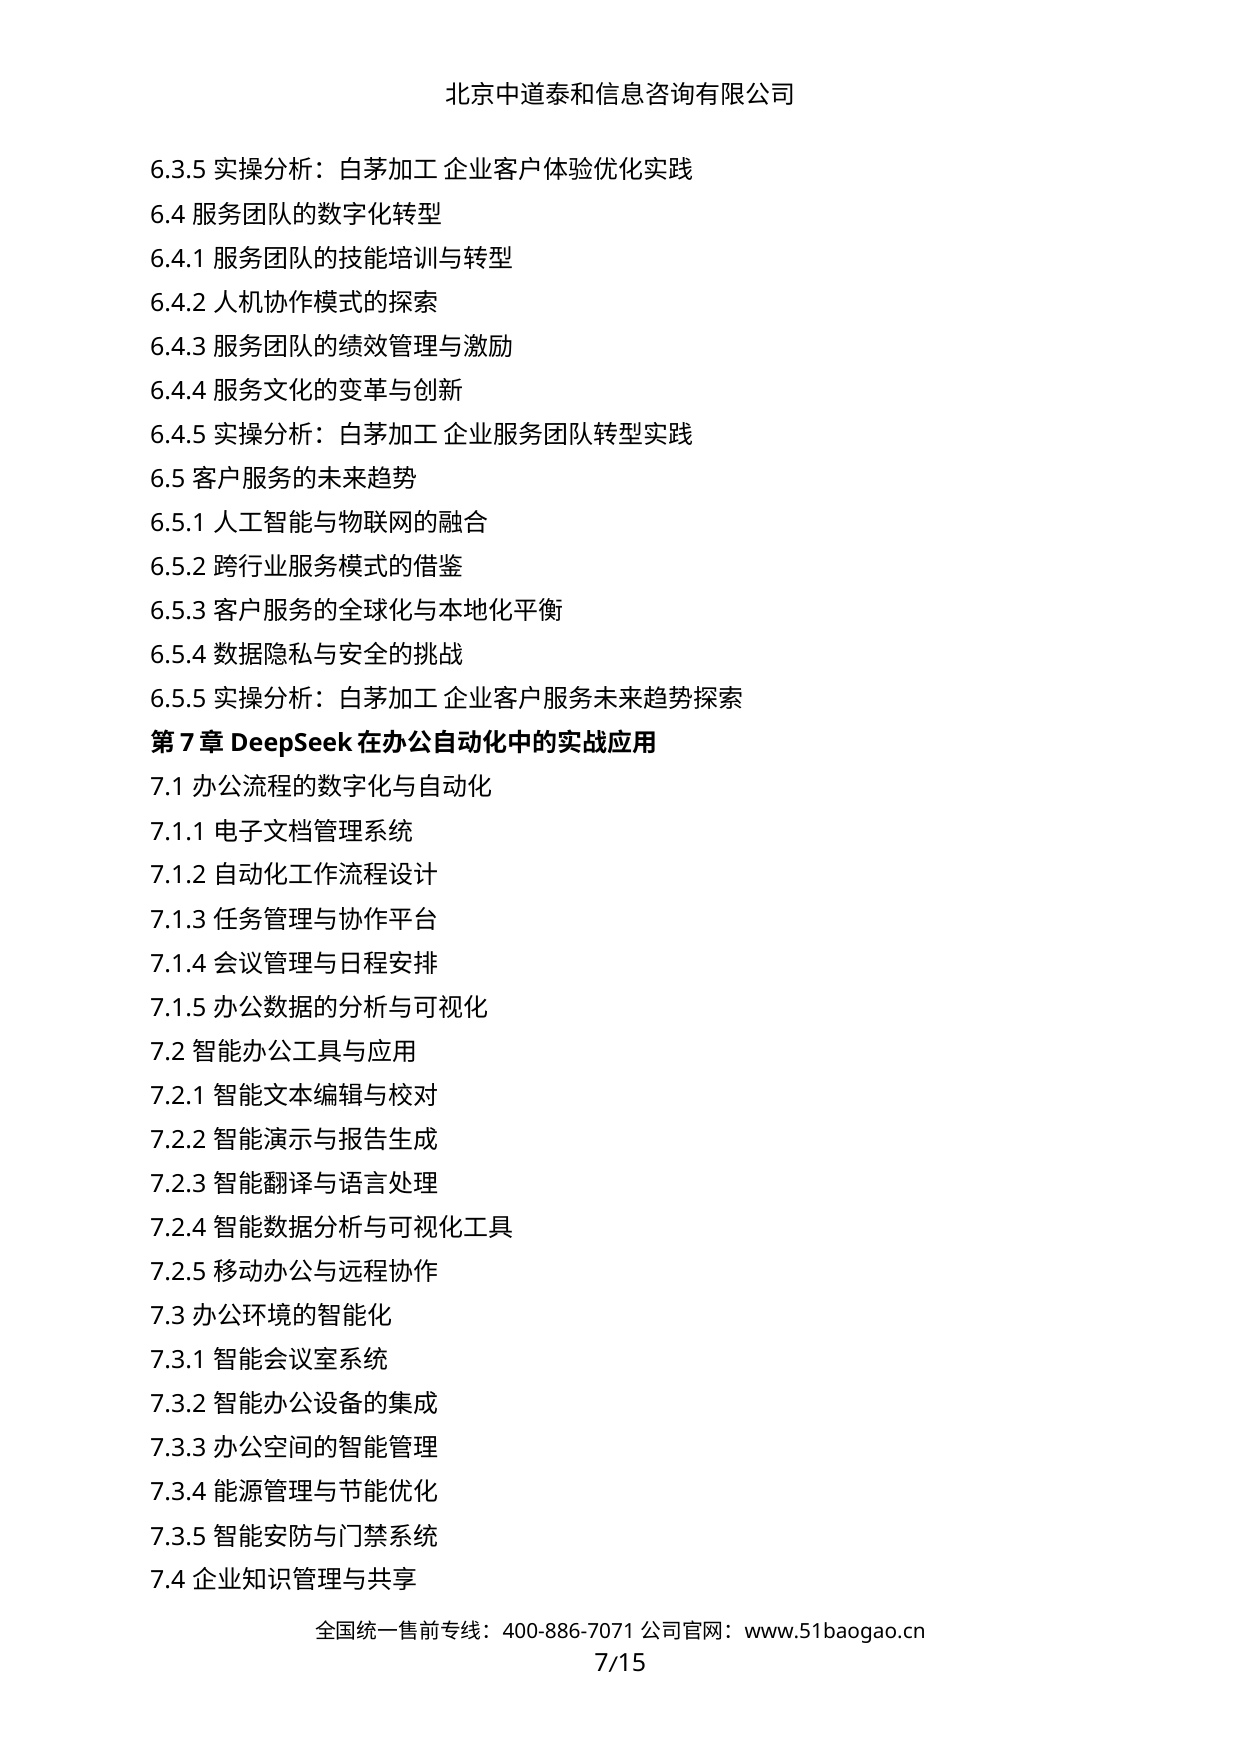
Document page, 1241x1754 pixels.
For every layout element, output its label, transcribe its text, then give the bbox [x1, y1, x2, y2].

text 6.5.4 数据隐私与安全的挑战 [150, 635, 1090, 671]
text 7.1.1 电子文档管理系统 [150, 811, 1090, 847]
text 6.5 客户服务的未来趋势 [150, 458, 1090, 495]
text 6.4.4 服务文化的变革与创新 [150, 370, 1090, 407]
text 6.5.1 人工智能与物联网的融合 [150, 502, 1090, 539]
text 7.3.3 办公空间的智能管理 [150, 1428, 1090, 1464]
text 7.2.5 移动办公与远程协作 [150, 1252, 1090, 1288]
text 7.3.2 智能办公设备的集成 [150, 1384, 1090, 1420]
text 第7章 DeepSeek在办公自动化中的实战应用 [150, 723, 1090, 759]
text 7.2 智能办公工具与应用 [150, 1031, 1090, 1067]
text 7.3 办公环境的智能化 [150, 1296, 1090, 1332]
text 7.1.4 会议管理与日程安排 [150, 943, 1090, 979]
text 7.1 办公流程的数字化与自动化 [150, 767, 1090, 803]
text 7.1.2 自动化工作流程设计 [150, 855, 1090, 891]
text 7.2.4 智能数据分析与可视化工具 [150, 1207, 1090, 1244]
text 6.4.5 实操分析：白茅加工 企业服务团队转型实践 [150, 414, 1090, 451]
text 7.2.1 智能文本编辑与校对 [150, 1075, 1090, 1112]
text 6.4.3 服务团队的绩效管理与激励 [150, 326, 1090, 362]
text 7.3.5 智能安防与门禁系统 [150, 1516, 1090, 1552]
text 7.2.2 智能演示与报告生成 [150, 1119, 1090, 1156]
text 6.5.3 客户服务的全球化与本地化平衡 [150, 591, 1090, 627]
text 6.3.5 实操分析：白茅加工 企业客户体验优化实践 [150, 150, 1090, 186]
text 7.3.4 能源管理与节能优化 [150, 1472, 1090, 1508]
text 6.4.1 服务团队的技能培训与转型 [150, 238, 1090, 274]
text 7.3.1 智能会议室系统 [150, 1340, 1090, 1376]
text 6.4.2 人机协作模式的探索 [150, 282, 1090, 318]
text 6.5.5 实操分析：白茅加工 企业客户服务未来趋势探索 [150, 679, 1090, 715]
text 7.2.3 智能翻译与语言处理 [150, 1163, 1090, 1200]
text 7.1.3 任务管理与协作平台 [150, 899, 1090, 935]
text 7.4 企业知识管理与共享 [150, 1560, 1090, 1596]
text 7.1.5 办公数据的分析与可视化 [150, 987, 1090, 1023]
text 6.4 服务团队的数字化转型 [150, 194, 1090, 230]
text 6.5.2 跨行业服务模式的借鉴 [150, 547, 1090, 583]
